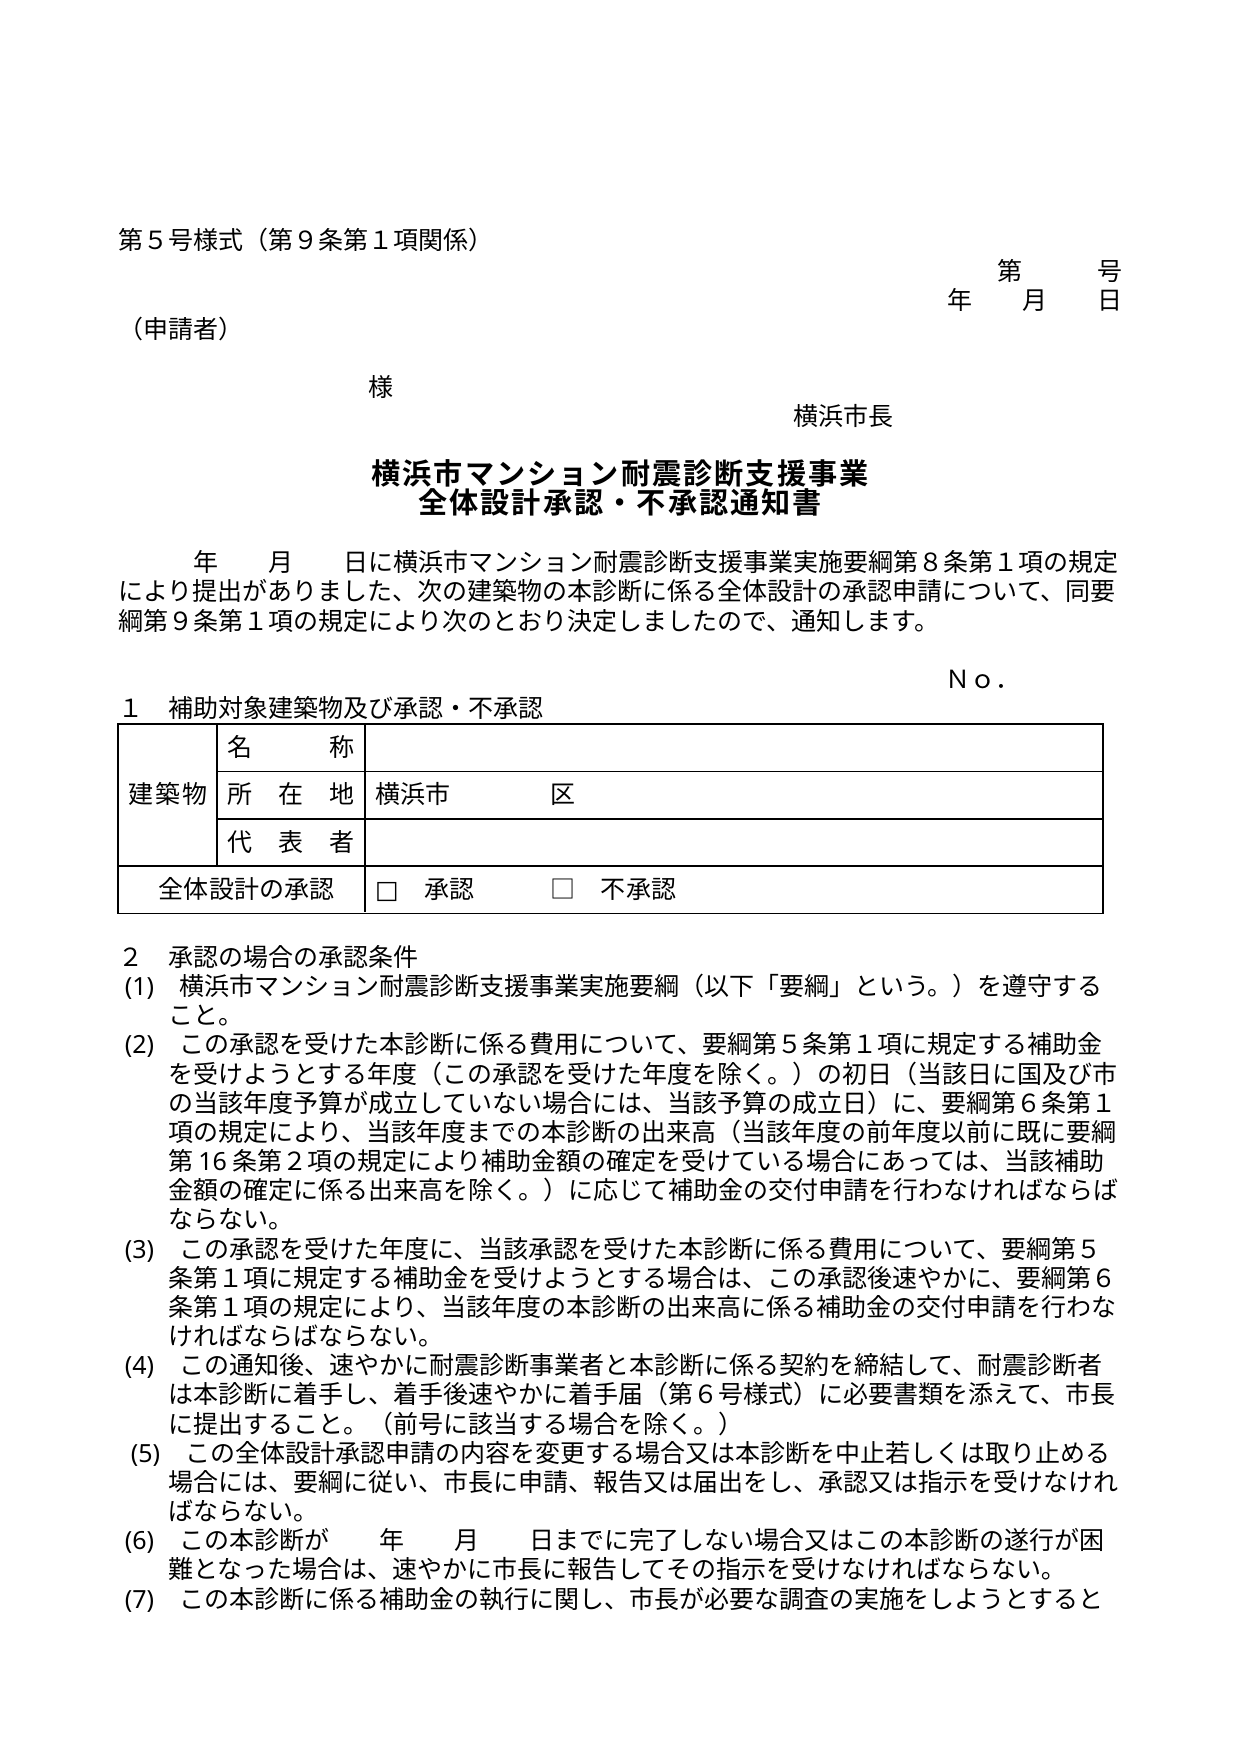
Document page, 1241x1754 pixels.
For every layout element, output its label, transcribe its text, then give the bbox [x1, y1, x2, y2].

text (3) この承認を受けた年度に、当該承認を受けた本診断に係る費用について、要綱第５条第１項に規定する補助金を受けようとする場合は、この承認後速やかに、要綱第６条第１項の規定により、当該年度の本診断の出来高に係る補助金の交付申請を行わなければならばならない。 [118, 1235, 1122, 1351]
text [118, 1585, 1122, 1614]
text 様 [118, 373, 1122, 402]
table_cell 全体設計の承認 [119, 867, 364, 912]
table_cell 横浜市 区 [366, 772, 1102, 818]
table_header 名称 [218, 725, 364, 771]
text 全体設計承認・不承認通知書 [118, 490, 1122, 519]
text Ｎｏ． [118, 665, 1122, 694]
table_cell □ 承認 □ 不承認 [366, 867, 1102, 912]
text 第 号 年 月 日 [797, 257, 1122, 315]
text ２ 承認の場合の承認条件 [118, 943, 1122, 972]
text 横浜市長 [793, 402, 1122, 432]
table_header [366, 725, 1102, 771]
text (2) この承認を受けた本診断に係る費用について、要綱第５条第１項に規定する補助金を受けようとする年度（この承認を受けた年度を除く。）の初日（当該日に国及び市の当該年度予算が成立していない場合には、当該予算の成立日）に、要綱第６条第１項の規定により、当該年度までの本診断の出来高（当該年度の前年度以前に既に要綱第16条第２項の規定により補助金額の確定を受けている場合にあっては、当該補助金額の確定に係る出来高を除く。）に応じて補助金の交付申請を行わなければならばならない。 [118, 1031, 1122, 1235]
table_cell 所在地 [218, 772, 364, 818]
table_header 建築物 [119, 725, 216, 865]
table_cell 代表者 [218, 820, 364, 865]
text 横浜市マンション耐震診断支援事業 [118, 461, 1122, 490]
text (4) この通知後、速やかに耐震診断事業者と本診断に係る契約を締結して、耐震診断者は本診断に着手し、着手後速やかに着手届（第６号様式）に必要書類を添えて、市長に提出すること。（前号に該当する場合を除く。） [118, 1351, 1122, 1439]
text 第５号様式（第９条第１項関係） [118, 220, 1122, 257]
table_cell [366, 820, 1102, 865]
text (1) 横浜市マンション耐震診断支援事業実施要綱（以下「要綱」という。）を遵守すること。 [118, 972, 1122, 1031]
text １ 補助対象建築物及び承認・不承認 [118, 694, 1122, 723]
text （申請者） [118, 315, 1122, 344]
text (5) この全体設計承認申請の内容を変更する場合又は本診断を中止若しくは取り止める場合には、要綱に従い、市長に申請、報告又は届出をし、承認又は指示を受けなければならない。 [131, 1439, 1122, 1526]
text 年 月 日に横浜市マンション耐震診断支援事業実施要綱第８条第１項の規定により提出がありました、次の建築物の本診断に係る全体設計の承認申請について、同要綱第９条第１項の規定により次のとおり決定しましたので、通知します。 [118, 548, 1122, 636]
text (6) この本診断が 年 月 日までに完了しない場合又はこの本診断の遂行が困難となった場合は、速やかに市長に報告してその指示を受けなければならない｡ [118, 1526, 1122, 1585]
